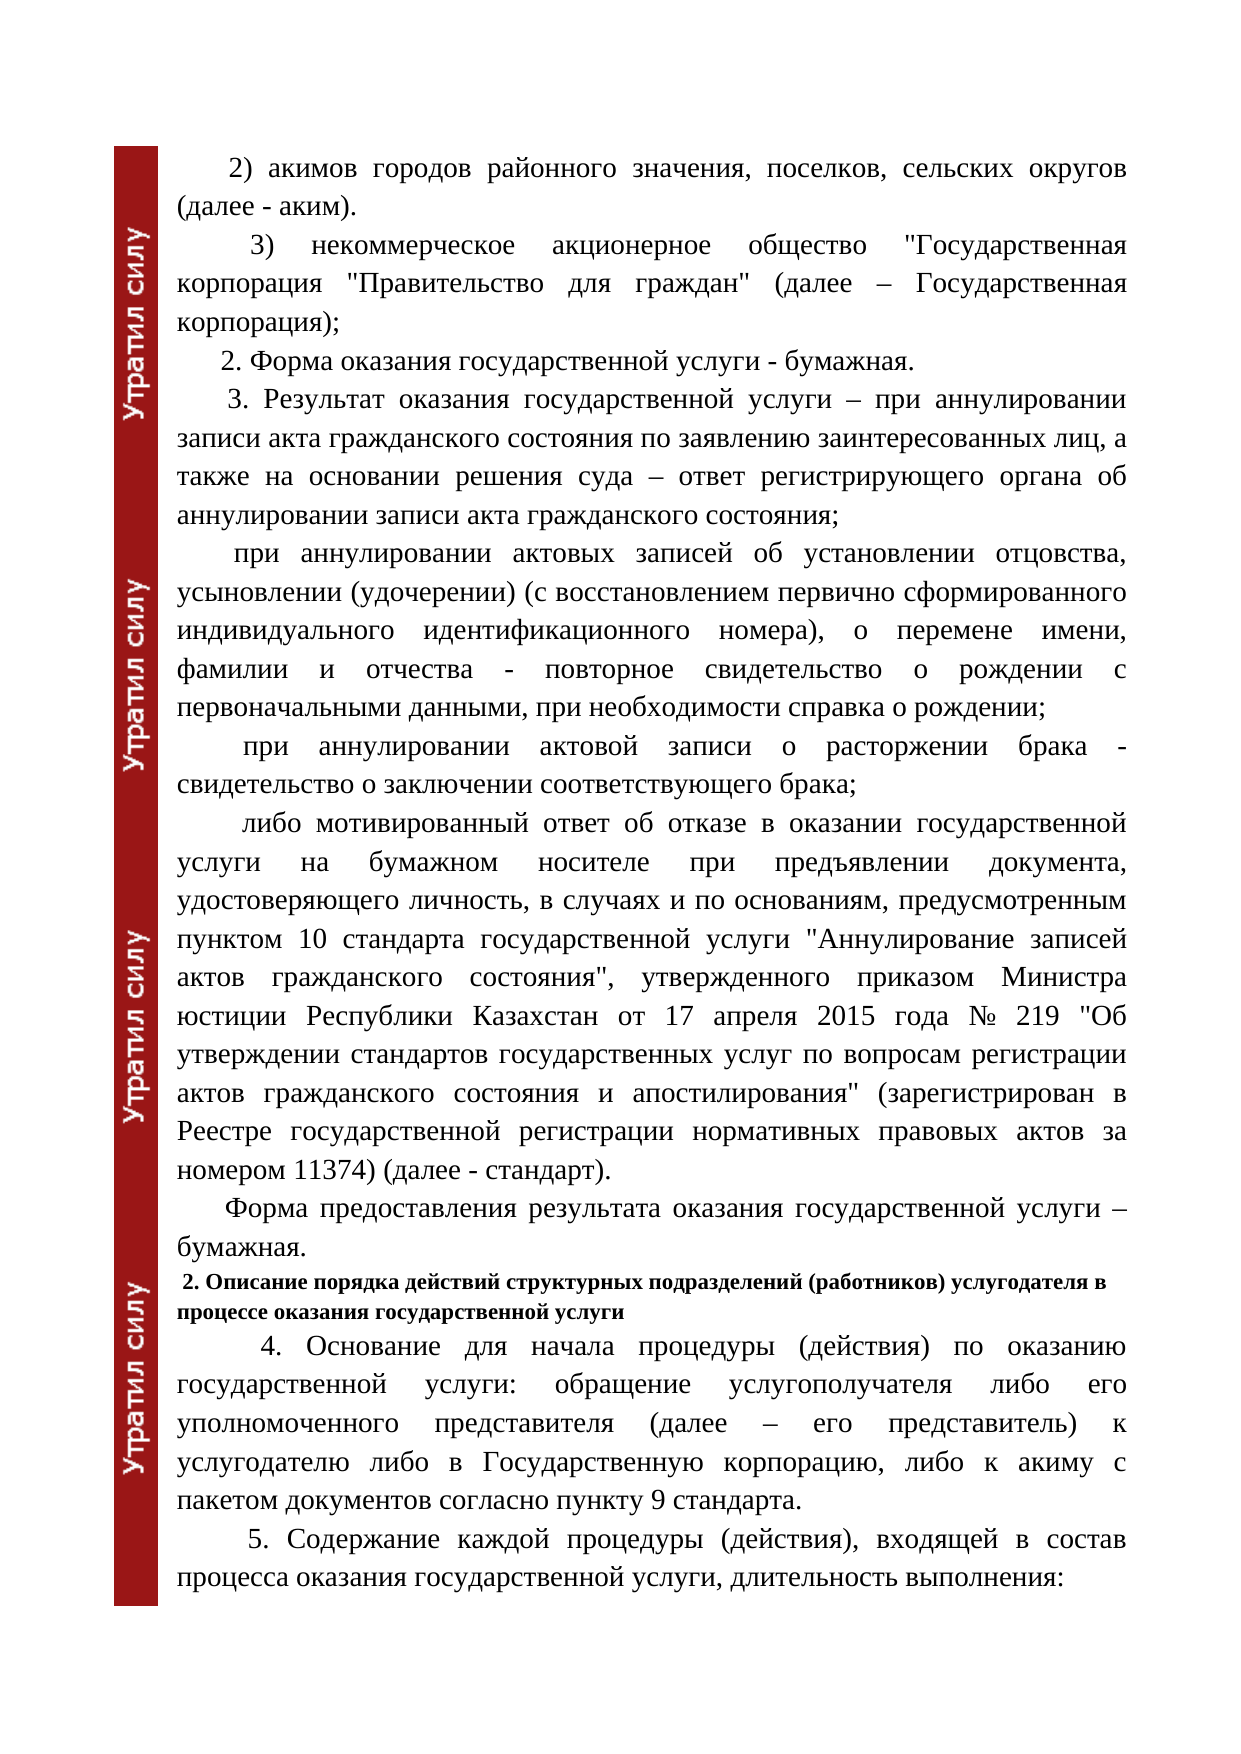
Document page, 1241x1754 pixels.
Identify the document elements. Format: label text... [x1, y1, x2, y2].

text 2. Описание порядка действий структурных подразделений (работников) услугодателя в процессе оказания государственной услуги [112, 1268, 1128, 1324]
picture [114, 1324, 158, 1328]
picture [114, 723, 158, 728]
text Форма предоставления результата оказания государственной услуги – бумажная. [112, 1191, 1128, 1263]
picture [114, 146, 158, 150]
picture [114, 1593, 158, 1606]
text 2) акимов городов районного значения, поселков, сельских округов (далее - аким). [112, 150, 1128, 222]
picture [114, 1516, 158, 1521]
text при аннулировании актовых записей об установлении отцовства, усыновлении (удочерении) (c восстановлением первично сформированного индивидуального идентификационного номера), о перемене имени, фамилии и отчества - повторное свидетельство о рождении с первоначальными данными, при необходимости справка о рождении; [112, 535, 1128, 723]
picture [114, 222, 158, 227]
picture [114, 1263, 158, 1268]
picture [114, 530, 158, 535]
text 2. Форма оказания государственной услуги - бумажная. [112, 343, 1128, 376]
picture [114, 376, 158, 381]
text либо мотивированный ответ об отказе в оказании государственной услуги на бумажном носителе при предъявлении документа, удостоверяющего личность, в случаях и по основаниям, предусмотренным пунктом 10 стандарта государственной услуги "Аннулирование записей актов гражданского состояния", утвержденного приказом Министра юстиции Республики Казахстан от 17 апреля 2015 года № 219 "Об утверждении стандартов государственных услуг по вопросам регистрации актов гражданского состояния и апостилирования" (зарегистрирован в Реестре государственной регистрации нормативных правовых актов за номером 11374) (далее - стандарт). [112, 805, 1128, 1186]
text 3) некоммерческое акционерное общество "Государственная корпорация "Правительство для граждан" (далее – Государственная корпорация); [112, 227, 1128, 338]
picture [114, 338, 158, 343]
picture [114, 1186, 158, 1191]
picture [114, 800, 158, 805]
text при аннулировании актовой записи о расторжении брака - свидетельство о заключении соответствующего брака; [112, 728, 1128, 800]
text 5. Содержание каждой процедуры (действия), входящей в состав процесса оказания государственной услуги, длительность выполнения: [112, 1521, 1128, 1593]
text 4. Основание для начала процедуры (действия) по оказанию государственной услуги: обращение услугополучателя либо его уполномоченного представителя (далее – его представитель) к услугодателю либо в Государственную корпорацию, либо к акиму с пакетом документов согласно пункту 9 стандарта. [112, 1328, 1128, 1516]
text 3. Результат оказания государственной услуги – при аннулировании записи акта гражданского состояния по заявлению заинтересованных лиц, а также на основании решения суда – ответ регистрирующего органа об аннулировании записи акта гражданского состояния; [112, 381, 1128, 530]
